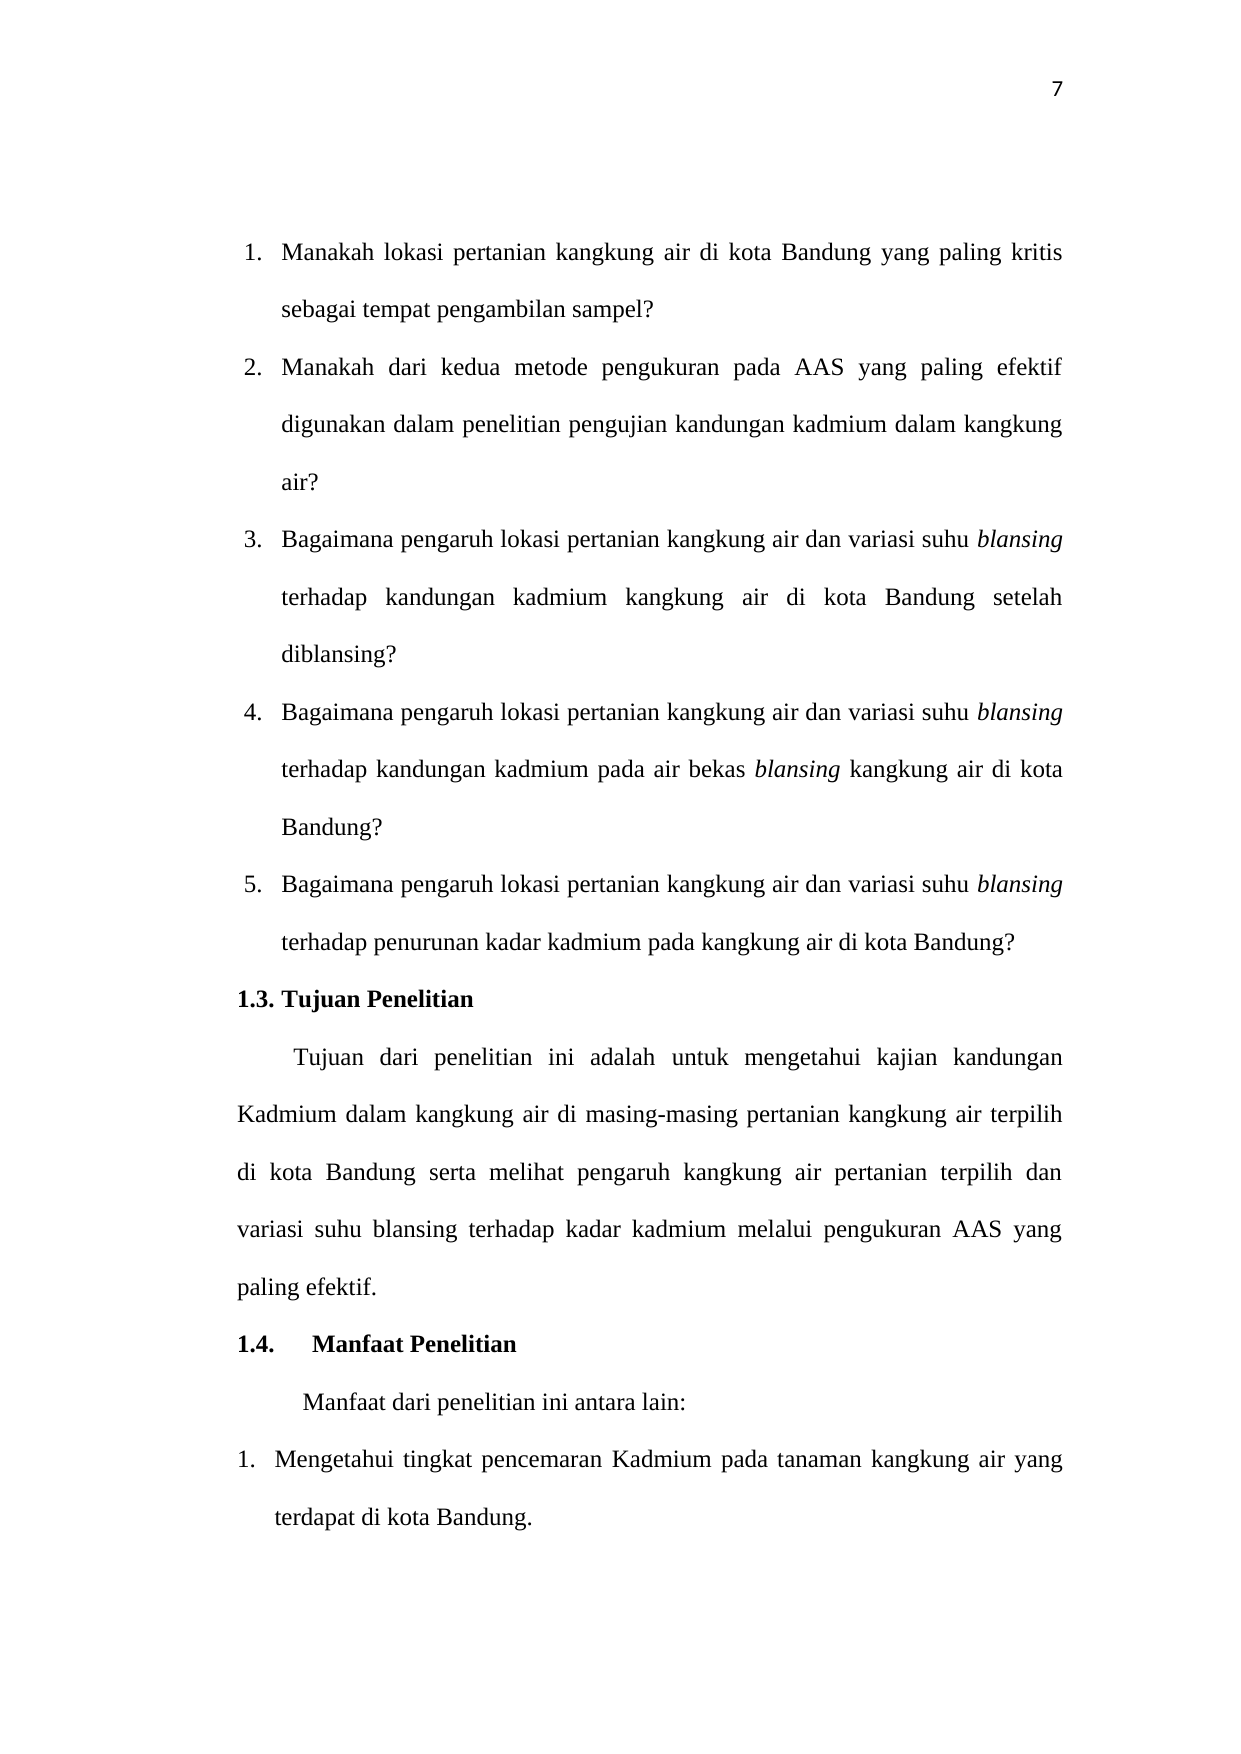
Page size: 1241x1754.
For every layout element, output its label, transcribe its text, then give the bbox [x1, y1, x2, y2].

list Bagaimana pengaruh lokasi pertanian kangkung air dan variasi suhu blansing terhadap kandungan kadmium pada air bekas blansing kangkung air di kota Bandung? [244, 697, 1063, 841]
list Bagaimana pengaruh lokasi pertanian kangkung air dan variasi suhu blansing terhadap kandungan kadmium kangkung air di kota Bandung setelah diblansing? [244, 524, 1063, 668]
list Manfaat Penelitian [237, 1329, 1063, 1358]
list Manakah dari kedua metode pengukuran pada AAS yang paling efektif digunakan dalam penelitian pengujian kandungan kadmium dalam kangkung air? [244, 352, 1063, 496]
list Bagaimana pengaruh lokasi pertanian kangkung air dan variasi suhu blansing terhadap penurunan kadar kadmium pada kangkung air di kota Bandung? [244, 869, 1063, 956]
list Manfaat dari penelitian ini antara lain: [237, 1387, 1063, 1416]
text Tujuan dari penelitian ini adalah untuk mengetahui kajian kandungan Kadmium dalam kangkung air di masing-masing pertanian kangkung air terpilih di kota Bandung serta melihat pengaruh kangkung air pertanian terpilih dan variasi suhu blansing terhadap kadar kadmium melalui pengukuran AAS yang paling efektif. [237, 1042, 1063, 1301]
list Mengetahui tingkat pencemaran Kadmium pada tanaman kangkung air yang terdapat di kota Bandung. [237, 1444, 1063, 1531]
list Manakah lokasi pertanian kangkung air di kota Bandung yang paling kritis sebagai tempat pengambilan sampel? [244, 237, 1063, 323]
list Tujuan Penelitian [237, 984, 1063, 1013]
